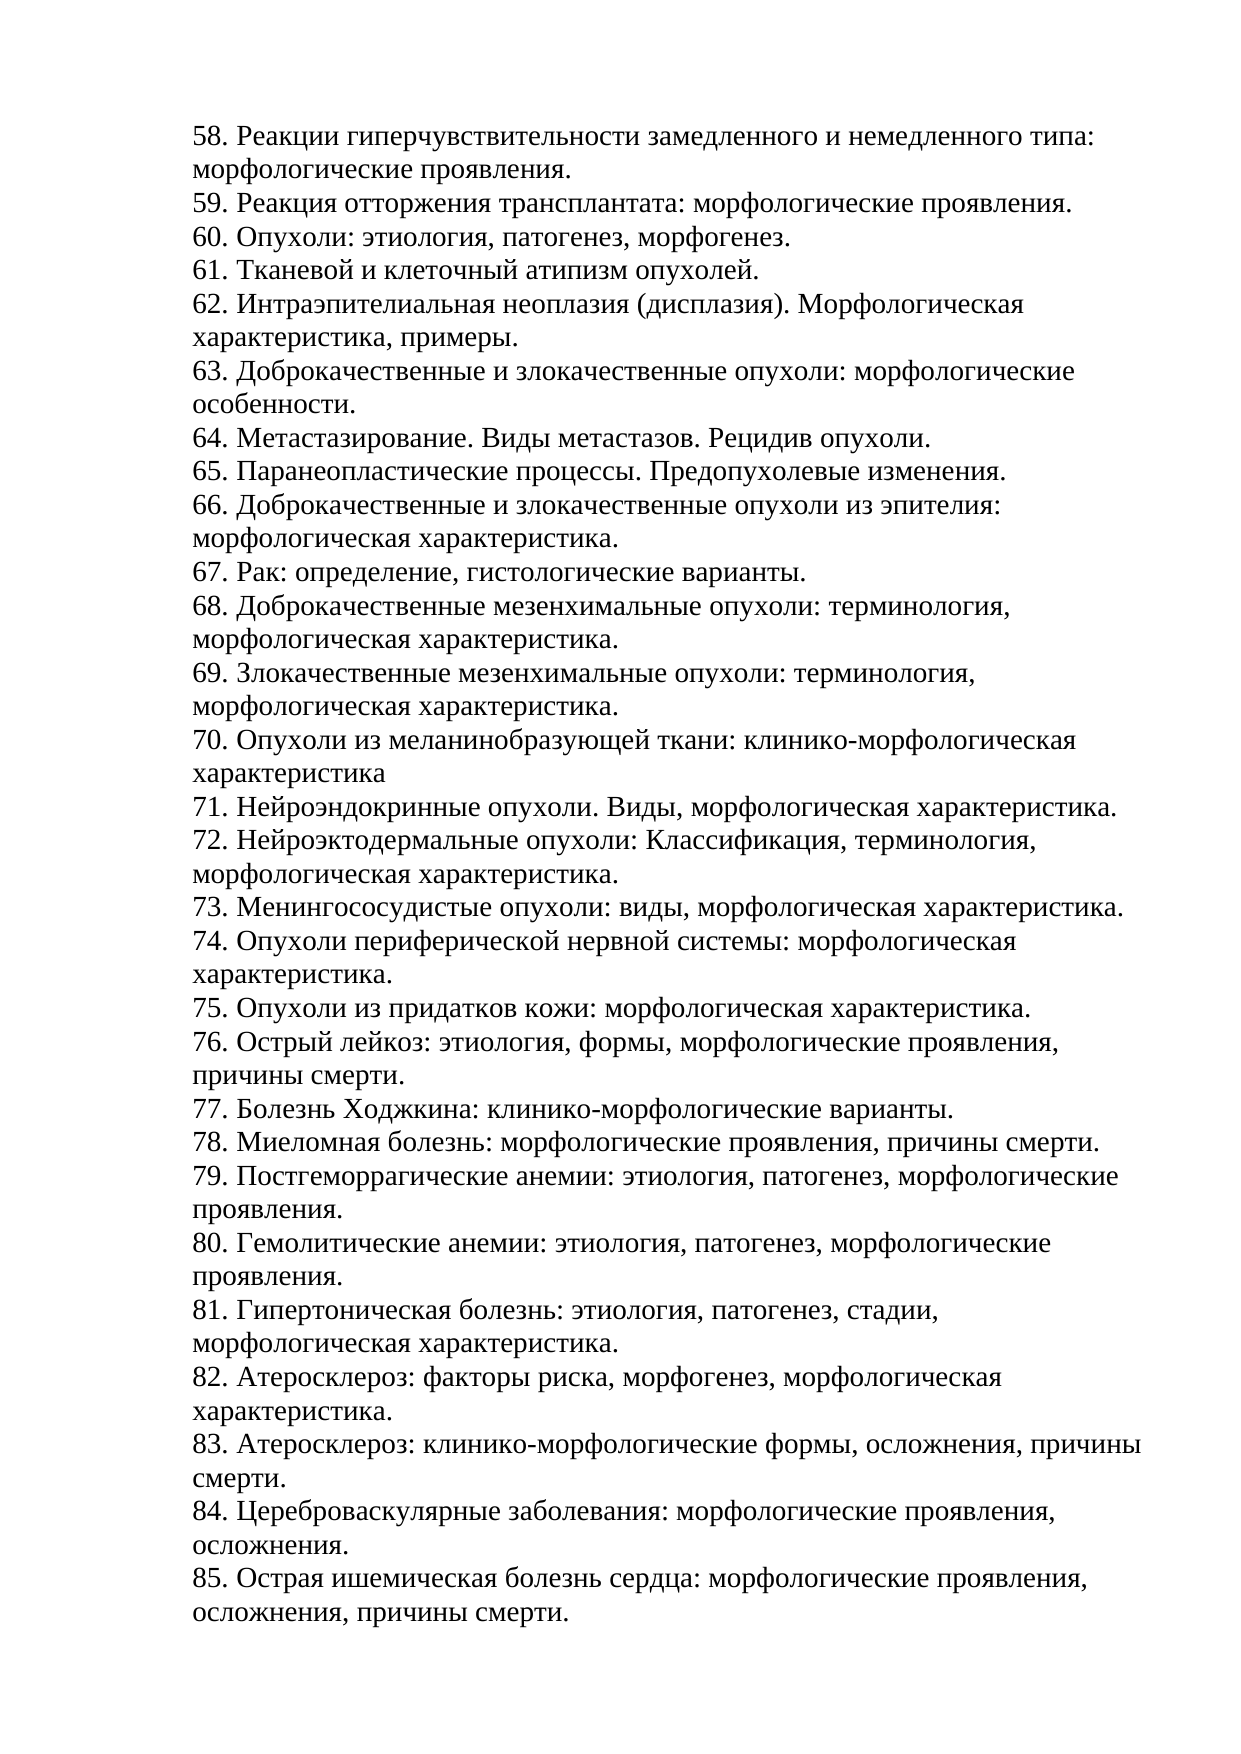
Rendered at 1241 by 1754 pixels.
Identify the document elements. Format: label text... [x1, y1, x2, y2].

list Нейроэктодермальные опухоли: Классификация, терминология, морфологическая характеристика. [192, 822, 1152, 889]
list Острая ишемическая болезнь сердца: морфологические проявления, осложнения, причины смерти. [192, 1560, 1152, 1627]
list Тканевой и клеточный атипизм опухолей. [192, 252, 1152, 286]
list Злокачественные мезенхимальные опухоли: терминология, морфологическая характеристика. [192, 655, 1152, 722]
list Рак: определение, гистологические варианты. [192, 554, 1152, 588]
list Миеломная болезнь: морфологические проявления, причины смерти. [192, 1124, 1152, 1158]
list Опухоли из меланинобразующей ткани: клинико-морфологическая характеристика [192, 722, 1152, 789]
list Реакции гиперчувствительности замедленного и немедленного типа: морфологические проявления. [192, 118, 1152, 185]
list Острый лейкоз: этиология, формы, морфологические проявления, причины смерти. [192, 1024, 1152, 1091]
list Цереброваскулярные заболевания: морфологические проявления, осложнения. [192, 1493, 1152, 1560]
list Опухоли периферической нервной системы: морфологическая характеристика. [192, 923, 1152, 990]
list Доброкачественные и злокачественные опухоли из эпителия: морфологическая характеристика. [192, 487, 1152, 554]
list Гемолитические анемии: этиология, патогенез, морфологические проявления. [192, 1225, 1152, 1292]
list Метастазирование. Виды метастазов. Рецидив опухоли. [192, 420, 1152, 453]
list Интраэпителиальная неоплазия (дисплазия). Морфологическая характеристика, примеры. [192, 286, 1152, 353]
list Постгеморрагические анемии: этиология, патогенез, морфологические проявления. [192, 1158, 1152, 1225]
list Атеросклероз: факторы риска, морфогенез, морфологическая характеристика. [192, 1359, 1152, 1426]
list Паранеопластические процессы. Предопухолевые изменения. [192, 453, 1152, 487]
list Атеросклероз: клинико-морфологические формы, осложнения, причины смерти. [192, 1426, 1152, 1493]
list Реакция отторжения трансплантата: морфологические проявления. [192, 185, 1152, 219]
list Опухоли: этиология, патогенез, морфогенез. [192, 219, 1152, 252]
list Болезнь Ходжкина: клинико-морфологические варианты. [192, 1091, 1152, 1124]
list Доброкачественные и злокачественные опухоли: морфологические особенности. [192, 353, 1152, 420]
list Нейроэндокринные опухоли. Виды, морфологическая характеристика. [192, 789, 1152, 822]
list Опухоли из придатков кожи: морфологическая характеристика. [192, 990, 1152, 1024]
list Менингососудистые опухоли: виды, морфологическая характеристика. [192, 889, 1152, 923]
list Доброкачественные мезенхимальные опухоли: терминология, морфологическая характеристика. [192, 588, 1152, 655]
list Гипертоническая болезнь: этиология, патогенез, стадии, морфологическая характеристика. [192, 1292, 1152, 1359]
